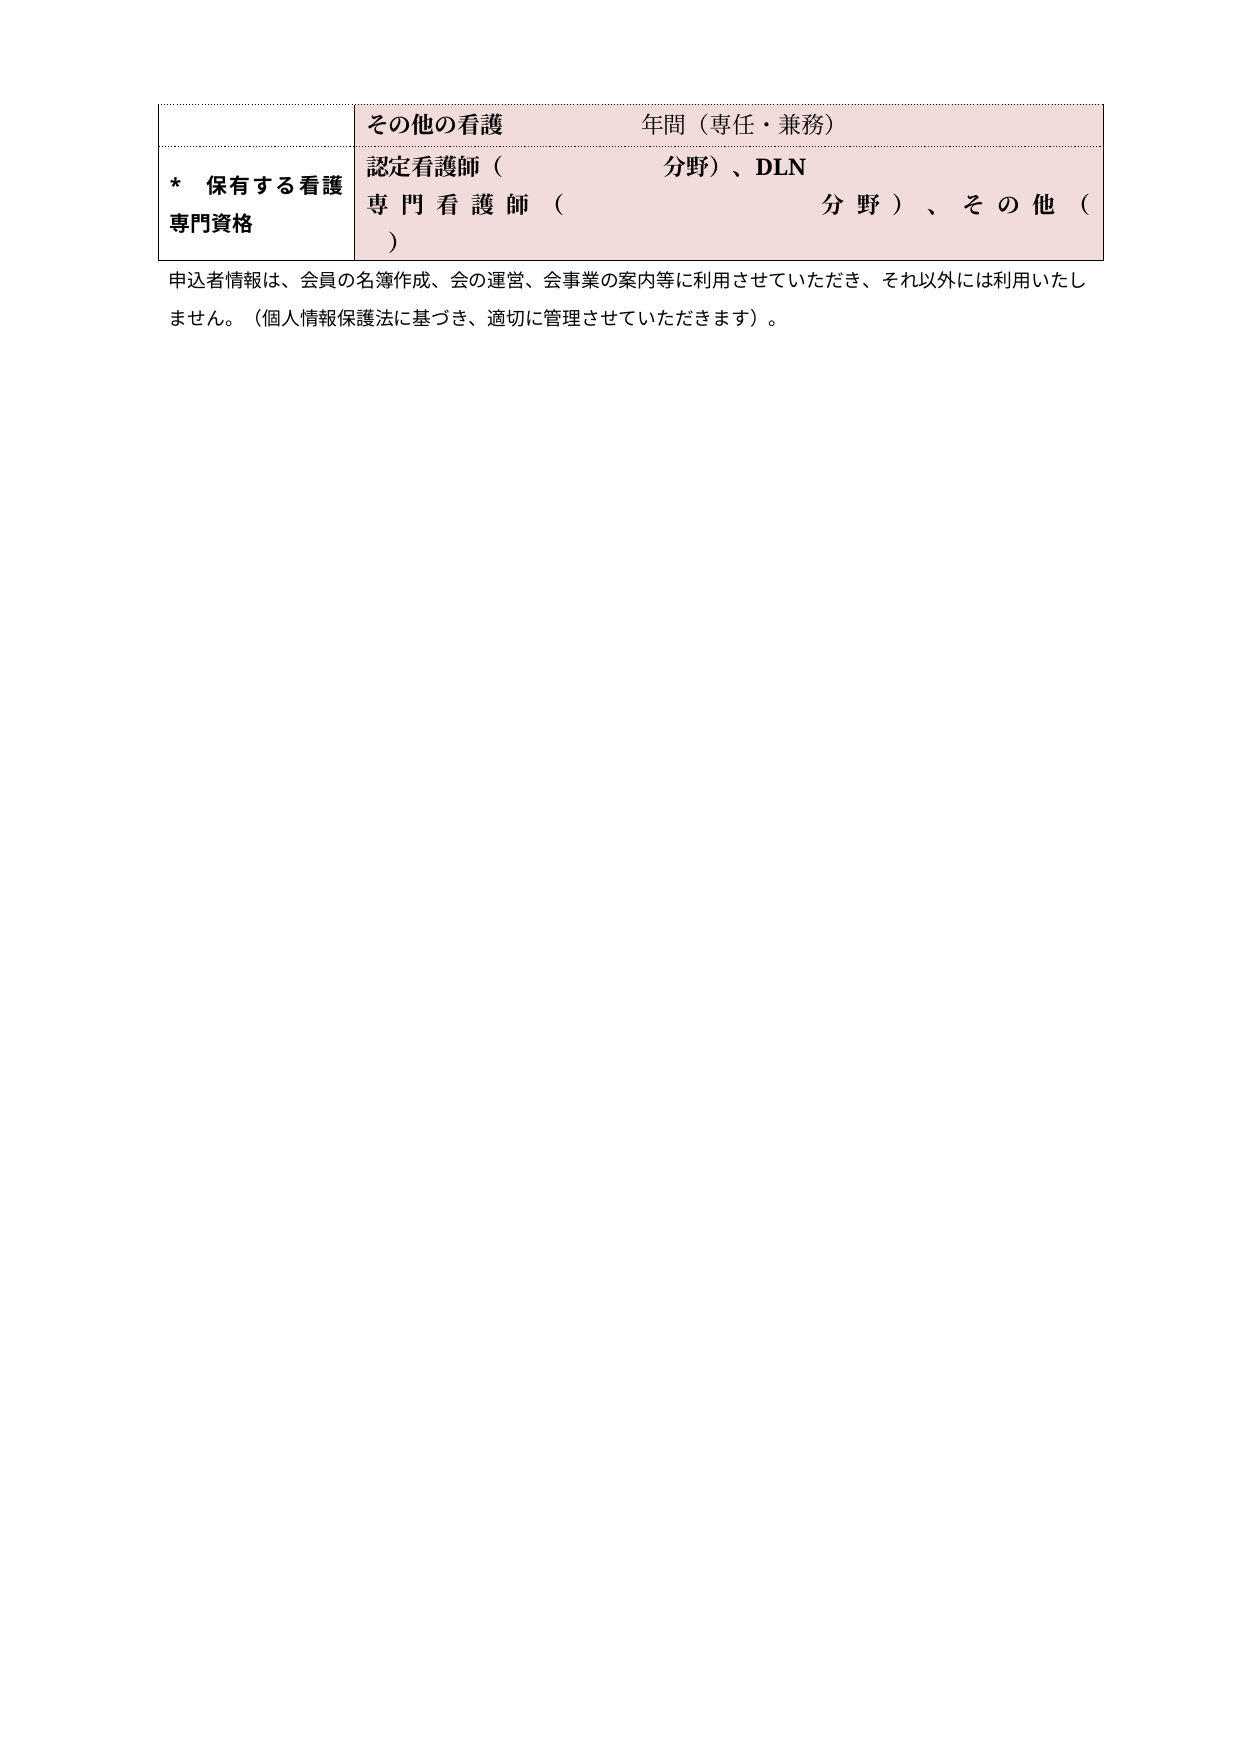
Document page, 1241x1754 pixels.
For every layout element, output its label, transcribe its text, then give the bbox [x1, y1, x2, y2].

table_cell * 保有する看護専門資格 [159, 146, 354, 260]
text 申込者情報は、会員の名簿作成、会の運営、会事業の案内等に利用させていただき、それ以外には利用いたしません。（個人情報保護法に基づき、適切に管理させていただきます）。 [148, 261, 1092, 336]
table_cell 認定看護師（ 分野）、DLN 専門看護師（ 分野）、その他（ ） [355, 146, 1103, 260]
table_cell その他の看護 年間（専任・兼務） [355, 104, 1103, 146]
